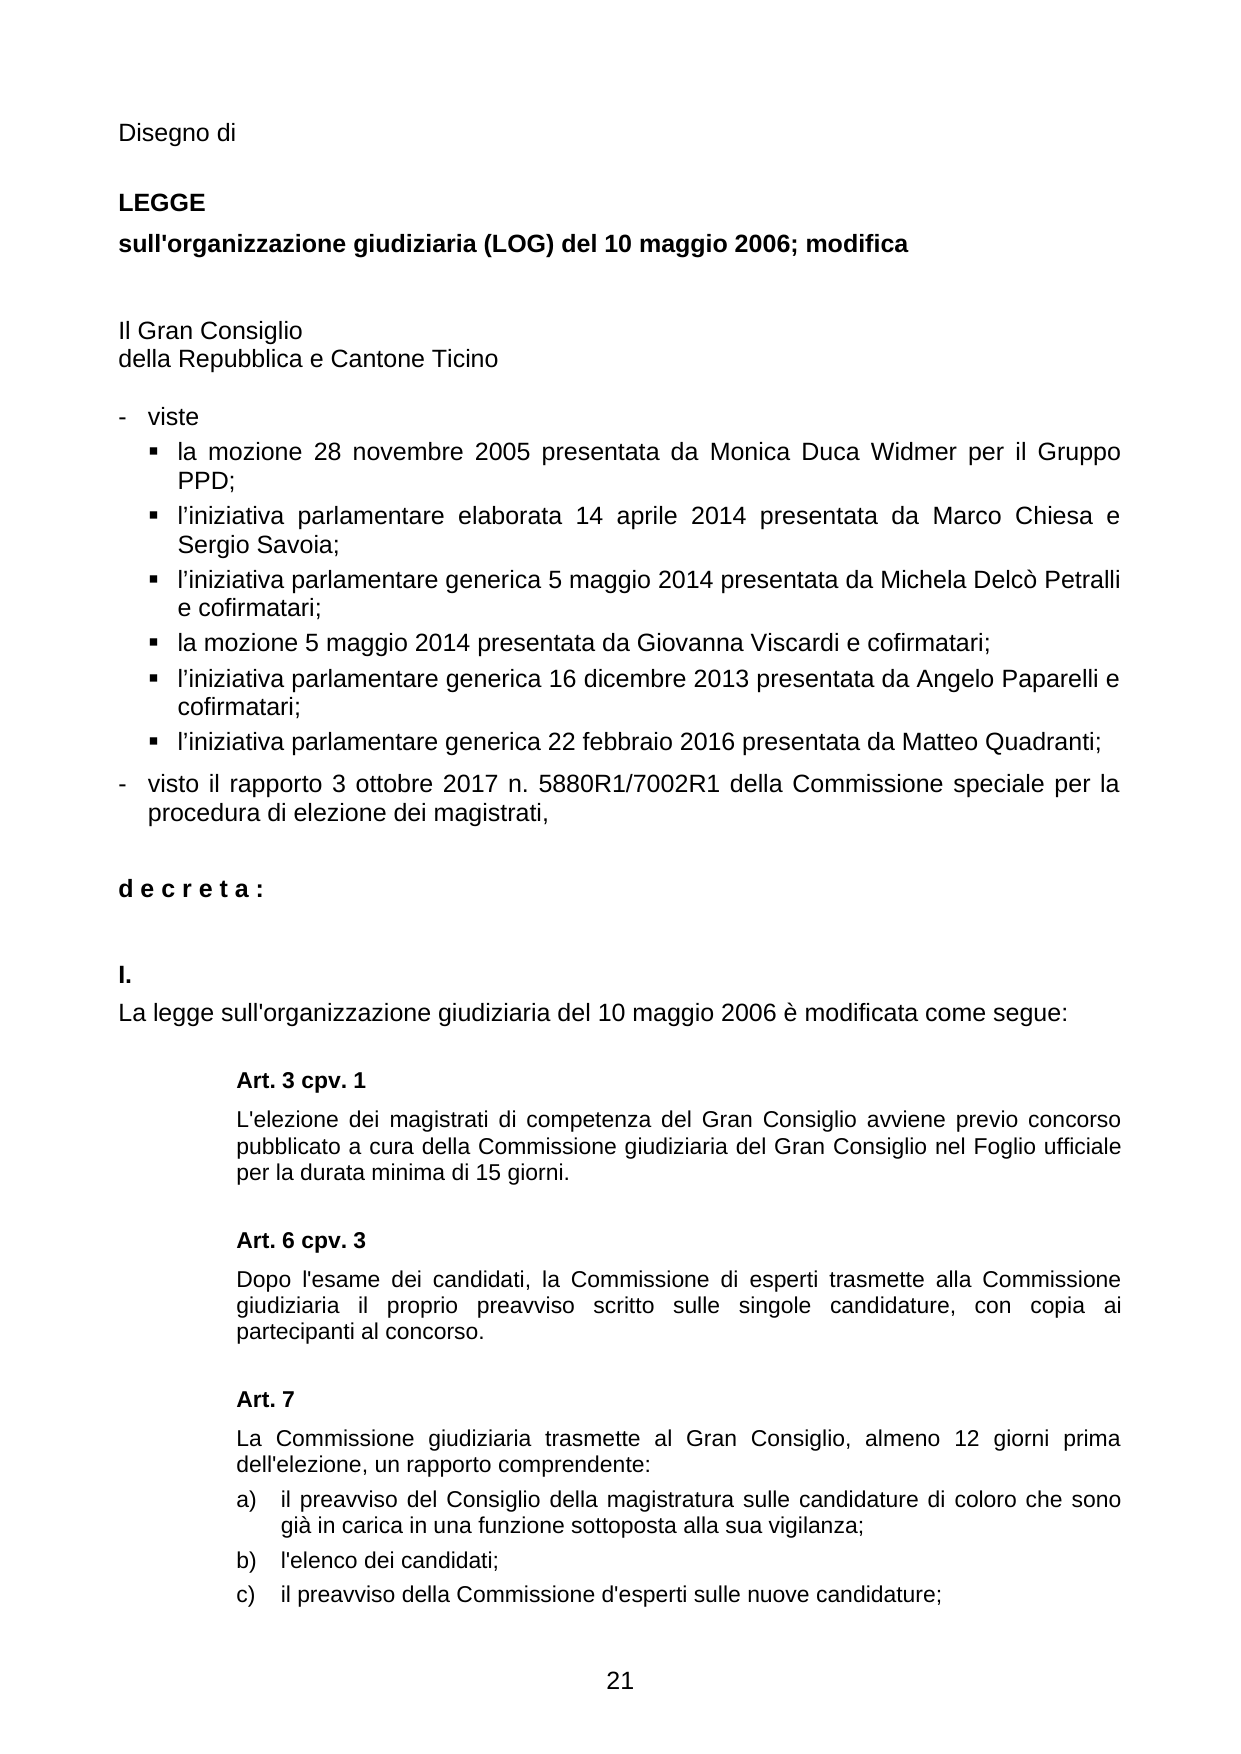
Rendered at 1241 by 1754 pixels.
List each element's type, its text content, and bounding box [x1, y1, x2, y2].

text Disegno di [118, 118, 1122, 147]
text a) il preavviso del Consiglio della magistratura sulle candidature di coloro che sono già in carica in una funzione sottoposta alla sua vigilanza; [236, 1486, 1122, 1538]
list l’iniziativa parlamentare generica 22 febbraio 2016 presentata da Matteo Quadranti; [148, 727, 1122, 756]
text Il Gran Consiglio [118, 316, 1122, 344]
text d e c r e t a : [118, 874, 1122, 903]
text La legge sull'organizzazione giudiziaria del 10 maggio 2006 è modificata come segue: [118, 997, 1122, 1026]
list la mozione 5 maggio 2014 presentata da Giovanna Viscardi e cofirmatari; [148, 628, 1122, 657]
text c) il preavviso della Commissione d'esperti sulle nuove candidature; [236, 1581, 1122, 1608]
text I. [118, 960, 1122, 989]
text b) l'elenco dei candidati; [236, 1547, 1122, 1573]
list viste [118, 402, 1122, 431]
list l’iniziativa parlamentare generica 16 dicembre 2013 presentata da Angelo Paparelli e cofirmatari; [148, 663, 1122, 721]
text LEGGE [118, 188, 1122, 217]
list visto il rapporto 3 ottobre 2017 n. 5880R1/7002R1 della Commissione speciale per la procedura di elezione dei magistrati, [118, 769, 1122, 826]
text sull'organizzazione giudiziaria (LOG) del 10 maggio 2006; modifica [118, 229, 1122, 258]
text della Repubblica e Cantone Ticino [118, 344, 1122, 373]
text Art. 6 cpv. 3 [236, 1227, 1122, 1253]
text La Commissione giudiziaria trasmette al Gran Consiglio, almeno 12 giorni prima dell'elezione, un rapporto comprendente: [236, 1425, 1122, 1477]
text Dopo l'esame dei candidati, la Commissione di esperti trasmette alla Commissione giudiziaria il proprio preavviso scritto sulle singole candidature, con copia ai partecipanti al concorso. [236, 1266, 1122, 1344]
list l’iniziativa parlamentare generica 5 maggio 2014 presentata da Michela Delcò Petralli e cofirmatari; [148, 564, 1122, 622]
text Art. 3 cpv. 1 [236, 1067, 1122, 1094]
list la mozione 28 novembre 2005 presentata da Monica Duca Widmer per il Gruppo PPD; [148, 437, 1122, 494]
text L'elezione dei magistrati di competenza del Gran Consiglio avviene previo concorso pubblicato a cura della Commissione giudiziaria del Gran Consiglio nel Foglio ufficiale per la durata minima di 15 giorni. [236, 1106, 1122, 1185]
list l’iniziativa parlamentare elaborata 14 aprile 2014 presentata da Marco Chiesa e Sergio Savoia; [148, 501, 1122, 558]
text Art. 7 [236, 1386, 1122, 1412]
